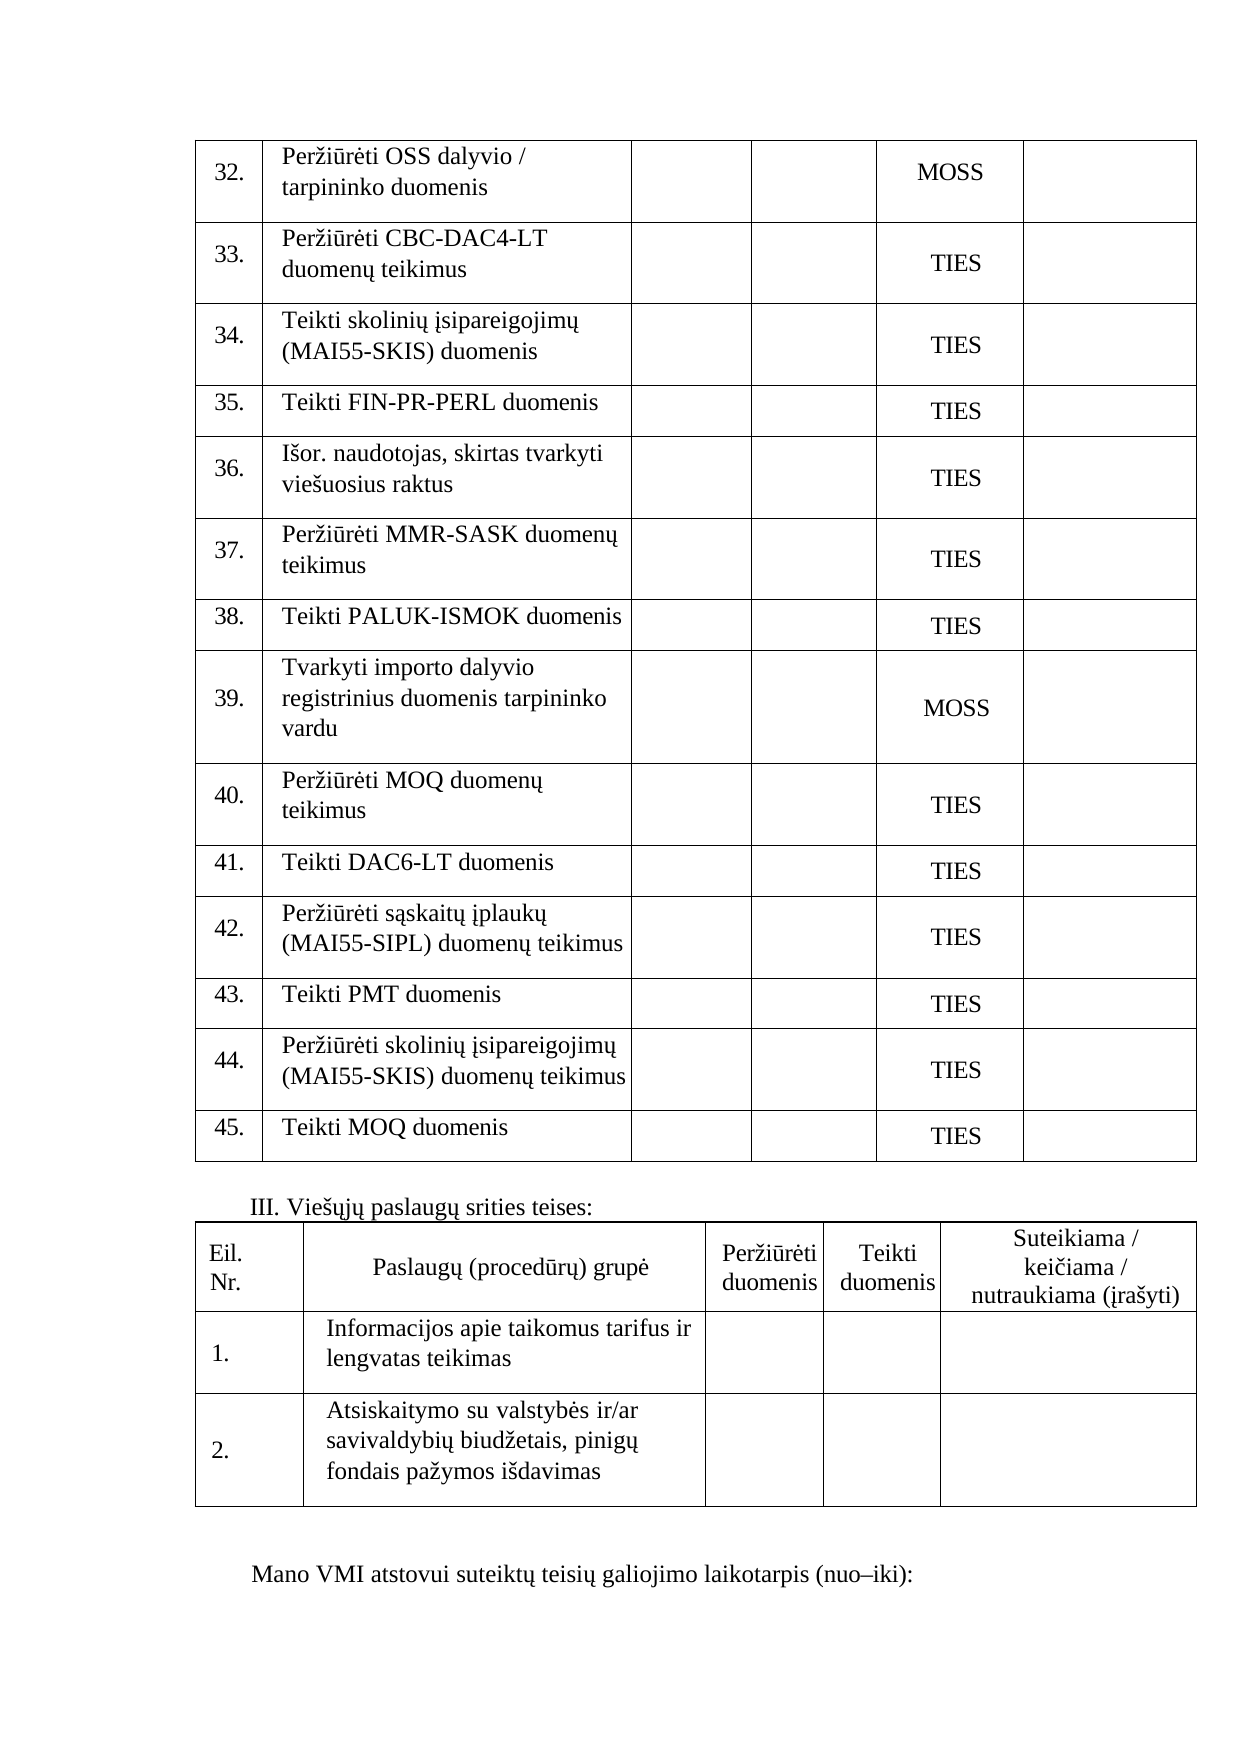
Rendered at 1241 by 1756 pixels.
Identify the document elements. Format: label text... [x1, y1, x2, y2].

table_cell [752, 979, 876, 1028]
table_cell [632, 437, 751, 518]
table_header Eil. Nr. [196, 1223, 303, 1311]
table_cell 41. [196, 846, 262, 896]
table_cell Teikti skolinių įsipareigojimų (MAI55-SKIS) duomenis [263, 304, 631, 385]
table_header 32. [196, 141, 262, 222]
table_cell [752, 304, 876, 385]
table_cell Teikti PALUK-ISMOK duomenis [263, 600, 631, 650]
table_cell MOSS [877, 651, 1023, 763]
table_cell [1024, 304, 1196, 385]
table_cell [752, 1029, 876, 1110]
table_cell [1024, 386, 1196, 436]
table_header Paslaugų (procedūrų) grupė [304, 1223, 705, 1311]
table_cell TIES [877, 437, 1023, 518]
table_cell [632, 386, 751, 436]
table_cell [824, 1312, 940, 1393]
table_cell [752, 223, 876, 303]
table_header Peržiūrėti duomenis [706, 1223, 823, 1311]
table_cell [632, 519, 751, 599]
table_cell TIES [877, 846, 1023, 896]
table_cell [632, 600, 751, 650]
text Mano VMI atstovui suteiktų teisių galiojimo laikotarpis (nuo–iki): [251, 1559, 1207, 1587]
table_cell [706, 1312, 823, 1393]
table_cell [752, 1111, 876, 1161]
table_cell [1024, 519, 1196, 599]
table_cell Peržiūrėti MMR-SASK duomenų teikimus [263, 519, 631, 599]
table_cell [1024, 600, 1196, 650]
table_cell TIES [877, 600, 1023, 650]
table_cell 44. [196, 1029, 262, 1110]
table_cell Peržiūrėti CBC-DAC4-LT duomenų teikimus [263, 223, 631, 303]
table_cell 34. [196, 304, 262, 385]
table_cell TIES [877, 386, 1023, 436]
table_cell [632, 651, 751, 763]
table_cell 45. [196, 1111, 262, 1161]
table_header Peržiūrėti OSS dalyvio / tarpininko duomenis [263, 141, 631, 222]
table_cell TIES [877, 1111, 1023, 1161]
table_cell [632, 846, 751, 896]
table_header Suteikiama / keičiama / nutraukiama (įrašyti) [941, 1223, 1196, 1311]
table_cell Peržiūrėti sąskaitų įplaukų (MAI55-SIPL) duomenų teikimus [263, 897, 631, 977]
table_cell TIES [877, 304, 1023, 385]
table_cell TIES [877, 223, 1023, 303]
table_cell Teikti MOQ duomenis [263, 1111, 631, 1161]
list Viešųjų paslaugų srities teises: [249, 1192, 1207, 1221]
table_cell 37. [196, 519, 262, 599]
table_cell [1024, 979, 1196, 1028]
table_cell Teikti PMT duomenis [263, 979, 631, 1028]
table_cell [752, 764, 876, 845]
table_cell Teikti FIN-PR-PERL duomenis [263, 386, 631, 436]
table_cell 36. [196, 437, 262, 518]
table_cell [824, 1394, 940, 1506]
table_cell 39. [196, 651, 262, 763]
table_cell Informacijos apie taikomus tarifus ir lengvatas teikimas [304, 1312, 705, 1393]
table_cell [1024, 846, 1196, 896]
table_cell [1024, 897, 1196, 977]
table_cell [752, 519, 876, 599]
table_cell [632, 304, 751, 385]
table_cell TIES [877, 979, 1023, 1028]
table_cell Teikti DAC6-LT duomenis [263, 846, 631, 896]
table_cell Atsiskaitymo su valstybės ir/ar savivaldybių biudžetais, pinigų fondais pažymos išdavimas [304, 1394, 705, 1506]
table_cell 35. [196, 386, 262, 436]
table_cell 38. [196, 600, 262, 650]
table_header [632, 141, 751, 222]
table_header [752, 141, 876, 222]
table_cell 2. [196, 1394, 303, 1506]
table_cell [1024, 437, 1196, 518]
table_cell [632, 979, 751, 1028]
table_cell 33. [196, 223, 262, 303]
table_cell [632, 764, 751, 845]
table_cell Peržiūrėti MOQ duomenų teikimus [263, 764, 631, 845]
table_cell TIES [877, 764, 1023, 845]
table_header [1024, 141, 1196, 222]
table_cell [752, 897, 876, 977]
table_cell [706, 1394, 823, 1506]
table_cell [752, 651, 876, 763]
table_cell TIES [877, 1029, 1023, 1110]
table_cell Peržiūrėti skolinių įsipareigojimų (MAI55-SKIS) duomenų teikimus [263, 1029, 631, 1110]
table_cell [752, 846, 876, 896]
table_cell Išor. naudotojas, skirtas tvarkyti viešuosius raktus [263, 437, 631, 518]
table_cell 42. [196, 897, 262, 977]
table_cell [1024, 651, 1196, 763]
table_cell 40. [196, 764, 262, 845]
table_cell Tvarkyti importo dalyvio registrinius duomenis tarpininko vardu [263, 651, 631, 763]
table_cell [632, 1111, 751, 1161]
table_cell [941, 1312, 1196, 1393]
table_cell [632, 223, 751, 303]
table_cell [1024, 223, 1196, 303]
table_cell [1024, 1111, 1196, 1161]
table_cell TIES [877, 519, 1023, 599]
table_cell [632, 1029, 751, 1110]
table_cell [1024, 1029, 1196, 1110]
table_cell 43. [196, 979, 262, 1028]
table_cell 1. [196, 1312, 303, 1393]
table_cell [1024, 764, 1196, 845]
table_header MOSS [877, 141, 1023, 222]
table_cell [752, 437, 876, 518]
table_header Teikti duomenis [824, 1223, 940, 1311]
table_cell [752, 386, 876, 436]
table_cell TIES [877, 897, 1023, 977]
table_cell [752, 600, 876, 650]
table_cell [941, 1394, 1196, 1506]
table_cell [632, 897, 751, 977]
